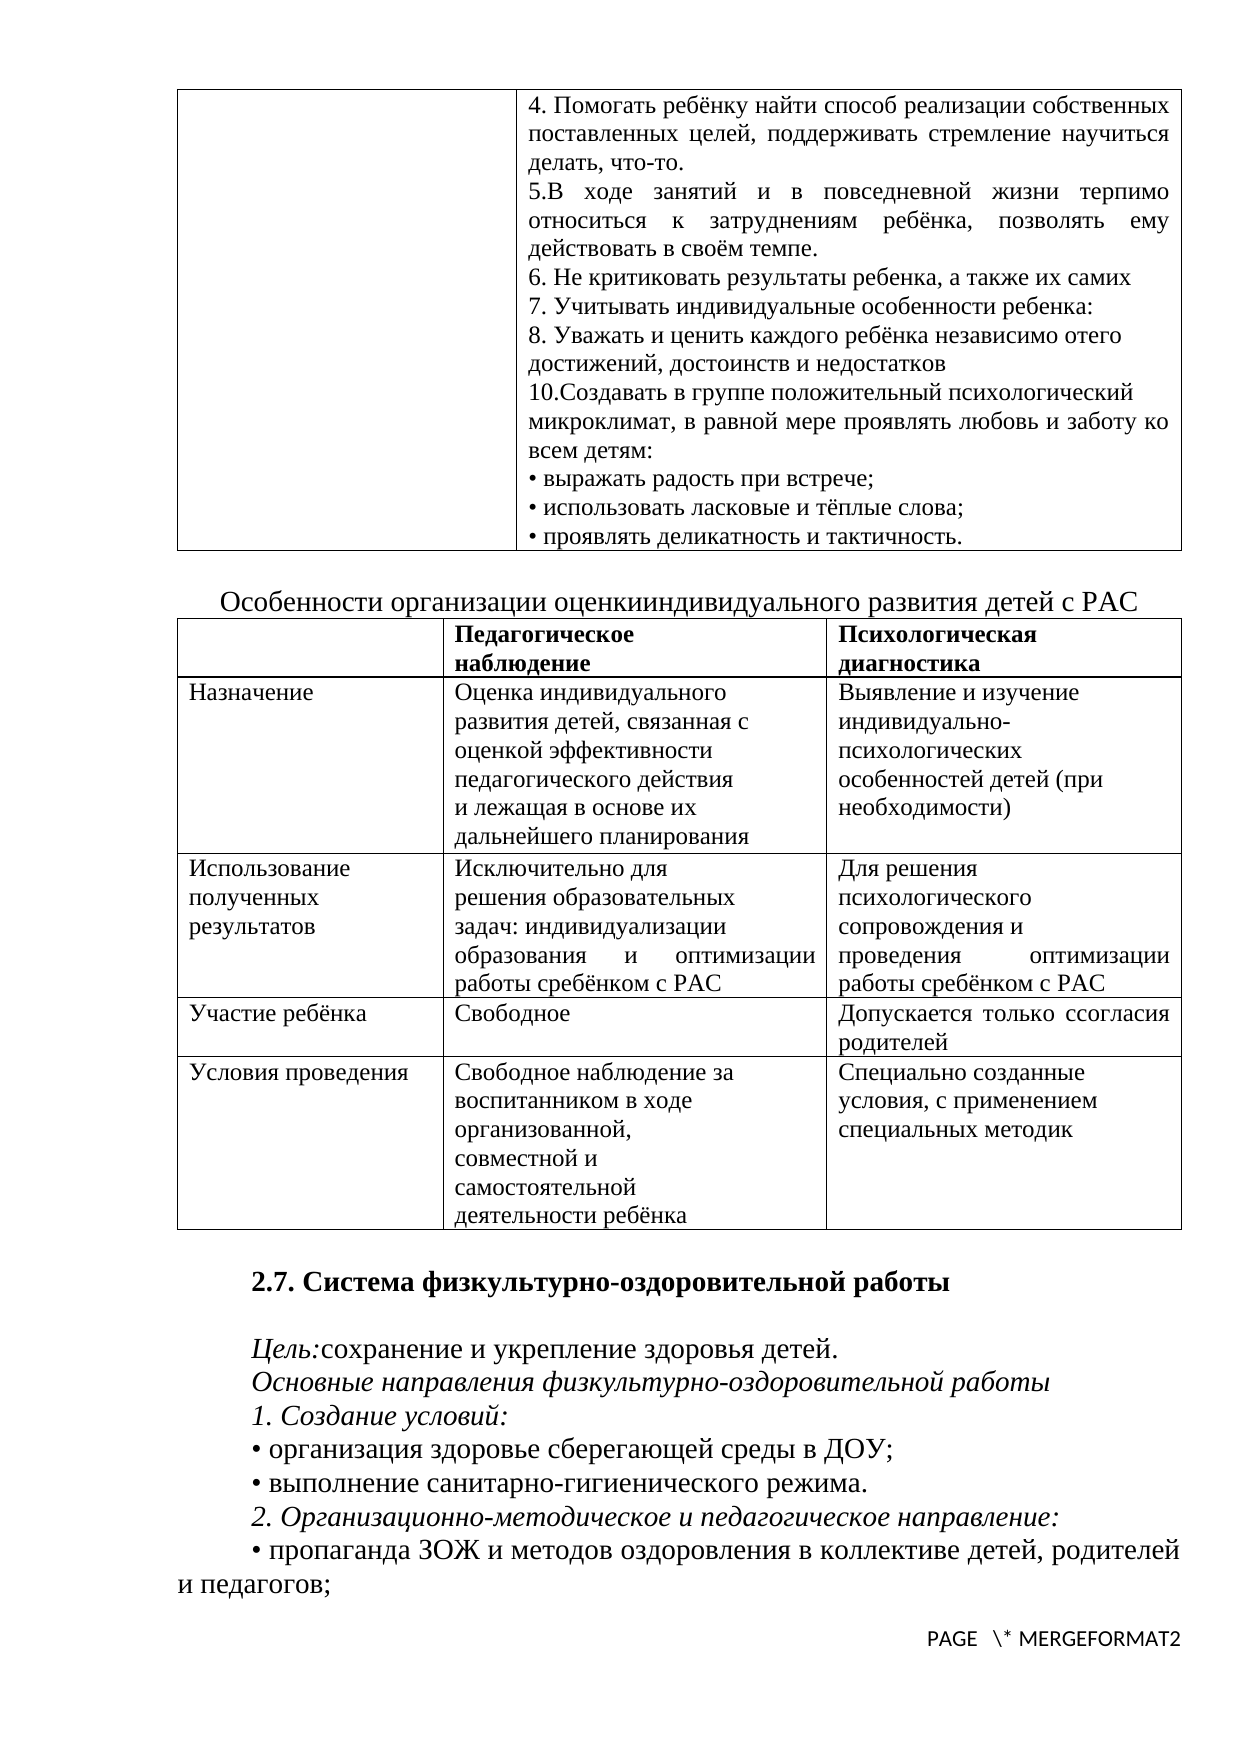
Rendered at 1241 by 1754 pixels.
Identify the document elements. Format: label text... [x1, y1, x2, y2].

table_cell Для решения психологического сопровождения и проведения оптимизации работы сребёнком с РАС [827, 854, 1181, 997]
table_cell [517, 90, 1181, 550]
table_cell Участие ребёнка [178, 998, 443, 1056]
table_cell Исключительно для решения образовательных задач: индивидуализации образования и оптимизации работы сребёнком с РАС [444, 854, 826, 997]
text 1. Создание условий: [177, 1398, 1181, 1432]
text Основные направления физкультурно-оздоровительной работы [177, 1364, 1181, 1398]
text • организация здоровье сберегающей среды в ДОУ; [177, 1432, 1181, 1465]
text Цель:сохранение и укрепление здоровья детей. [177, 1331, 1181, 1364]
table_cell Свободное [444, 998, 826, 1056]
table_cell Условия проведения [178, 1057, 443, 1229]
text • пропаганда ЗОЖ и методов оздоровления в коллективе детей, родителей и педагогов; [177, 1532, 1181, 1599]
table_cell Допускается только ссогласия родителей [827, 998, 1181, 1056]
table_header Психологическая диагностика [827, 619, 1181, 676]
table_header Педагогическое наблюдение [444, 619, 826, 676]
text 2. Организационно-методическое и педагогическое направление: [177, 1499, 1181, 1532]
table_cell Назначение [178, 678, 443, 852]
text 2.7. Система физкультурно-оздоровительной работы [177, 1264, 1181, 1297]
table_cell Выявление и изучение индивидуально- психологических особенностей детей (при необходимости) [827, 678, 1181, 852]
table_header [178, 619, 443, 676]
text Особенности организации оценкииндивидуального развития детей с РАС [177, 584, 1181, 618]
table_cell Использование полученных результатов [178, 854, 443, 997]
text • выполнение санитарно-гигиенического режима. [177, 1465, 1181, 1499]
table_cell Специально созданные условия, с применением специальных методик [827, 1057, 1181, 1229]
table_cell Свободное наблюдение за воспитанником в ходе организованной, совместной и самостоятельной деятельности ребёнка [444, 1057, 826, 1229]
table_cell Оценка индивидуального развития детей, связанная с оценкой эффективности педагогического действия и лежащая в основе их дальнейшего планирования [444, 678, 826, 852]
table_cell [178, 90, 516, 550]
